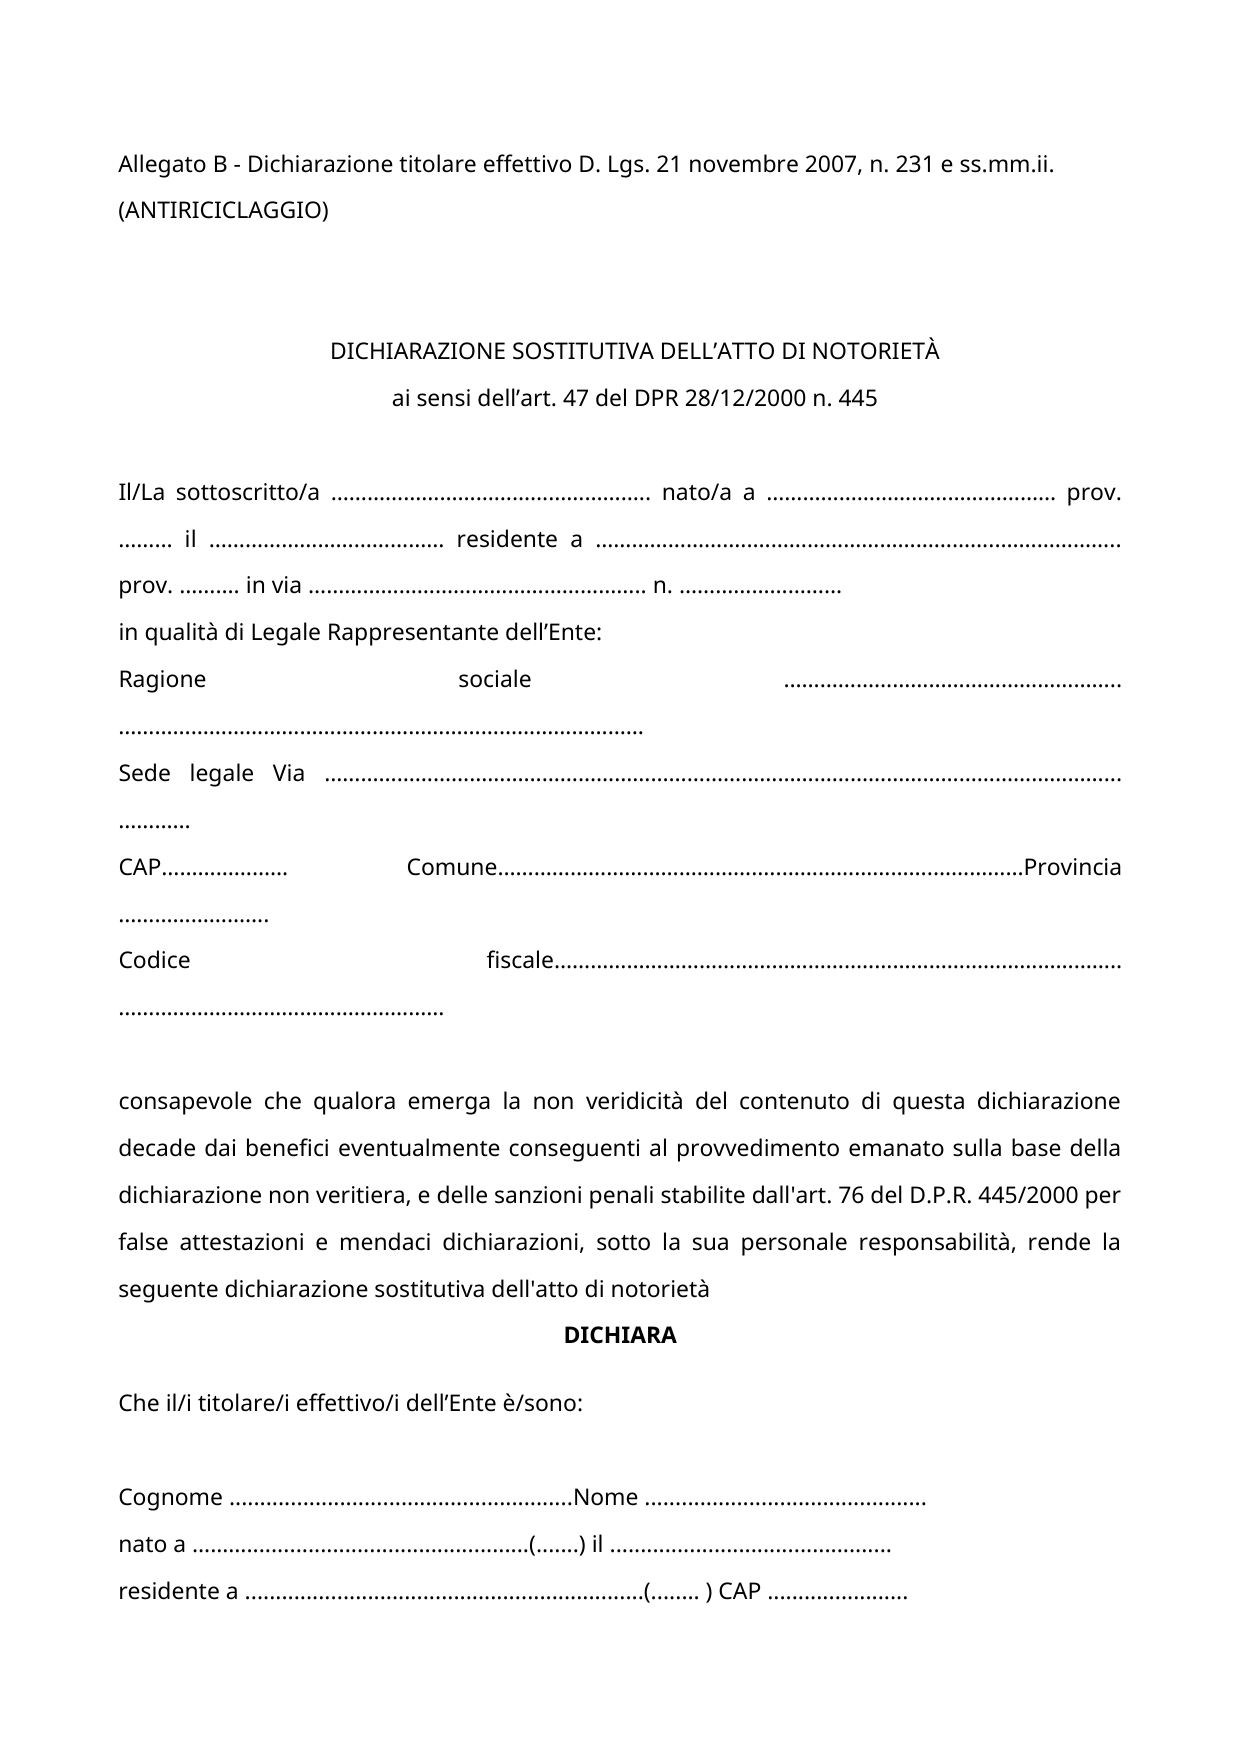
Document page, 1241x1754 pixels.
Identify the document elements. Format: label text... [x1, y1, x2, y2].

text ai sensi dell’art. 47 del DPR 28/12/2000 n. 445 [148, 382, 1122, 413]
text consapevole che qualora emerga la non veridicità del contenuto di questa dichiarazione decade dai benefici eventualmente conseguenti al provvedimento emanato sulla base della dichiarazione non veritiera, e delle sanzioni penali stabilite dall'art. 76 del D.P.R. 445/2000 per false attestazioni e mendaci dichiarazioni, sotto la sua personale responsabilità, rende la seguente dichiarazione sostitutiva dell'atto di notorietà [118, 1085, 1122, 1304]
text in qualità di Legale Rappresentante dell’Ente: [118, 616, 1122, 648]
text Che il/i titolare/i effettivo/i dell’Ente è/sono: [118, 1387, 1122, 1418]
text DICHIARA [118, 1319, 1122, 1351]
text Ragione sociale ………………………………………………..…………………………………………………………………………… [118, 663, 1122, 741]
text Cognome ........................................................Nome .............................................. [118, 1481, 1122, 1512]
text Allegato B - Dichiarazione titolare effettivo D. Lgs. 21 novembre 2007, n. 231 e ss.mm.ii. (ANTIRICICLAGGIO) [118, 148, 1122, 226]
text Codice fiscale……………………………………………..…………………………………..……………………………………………… [118, 944, 1122, 1023]
text Sede legale Via …………………………………………………………………………………………………………………...………… [118, 757, 1122, 835]
text nato a ………..............................................(.......) il .............................................. [118, 1528, 1122, 1559]
text residente a .................................................................(.....… ) CAP ....................... [118, 1575, 1122, 1606]
text DICHIARAZIONE SOSTITUTIVA DELL’ATTO DI NOTORIETÀ [148, 335, 1122, 366]
text CAP………………… Comune………………………………………..…………………….……………Provincia ……………………. [118, 851, 1122, 929]
text Il/La sottoscritto/a …………………………………………….. nato/a a ………………………………………… prov. ……… il ………………………………… residente a ……………………..…………………………………..……………….. prov. ………. in via ……………………………………………….. n. ……………………… [118, 476, 1122, 601]
